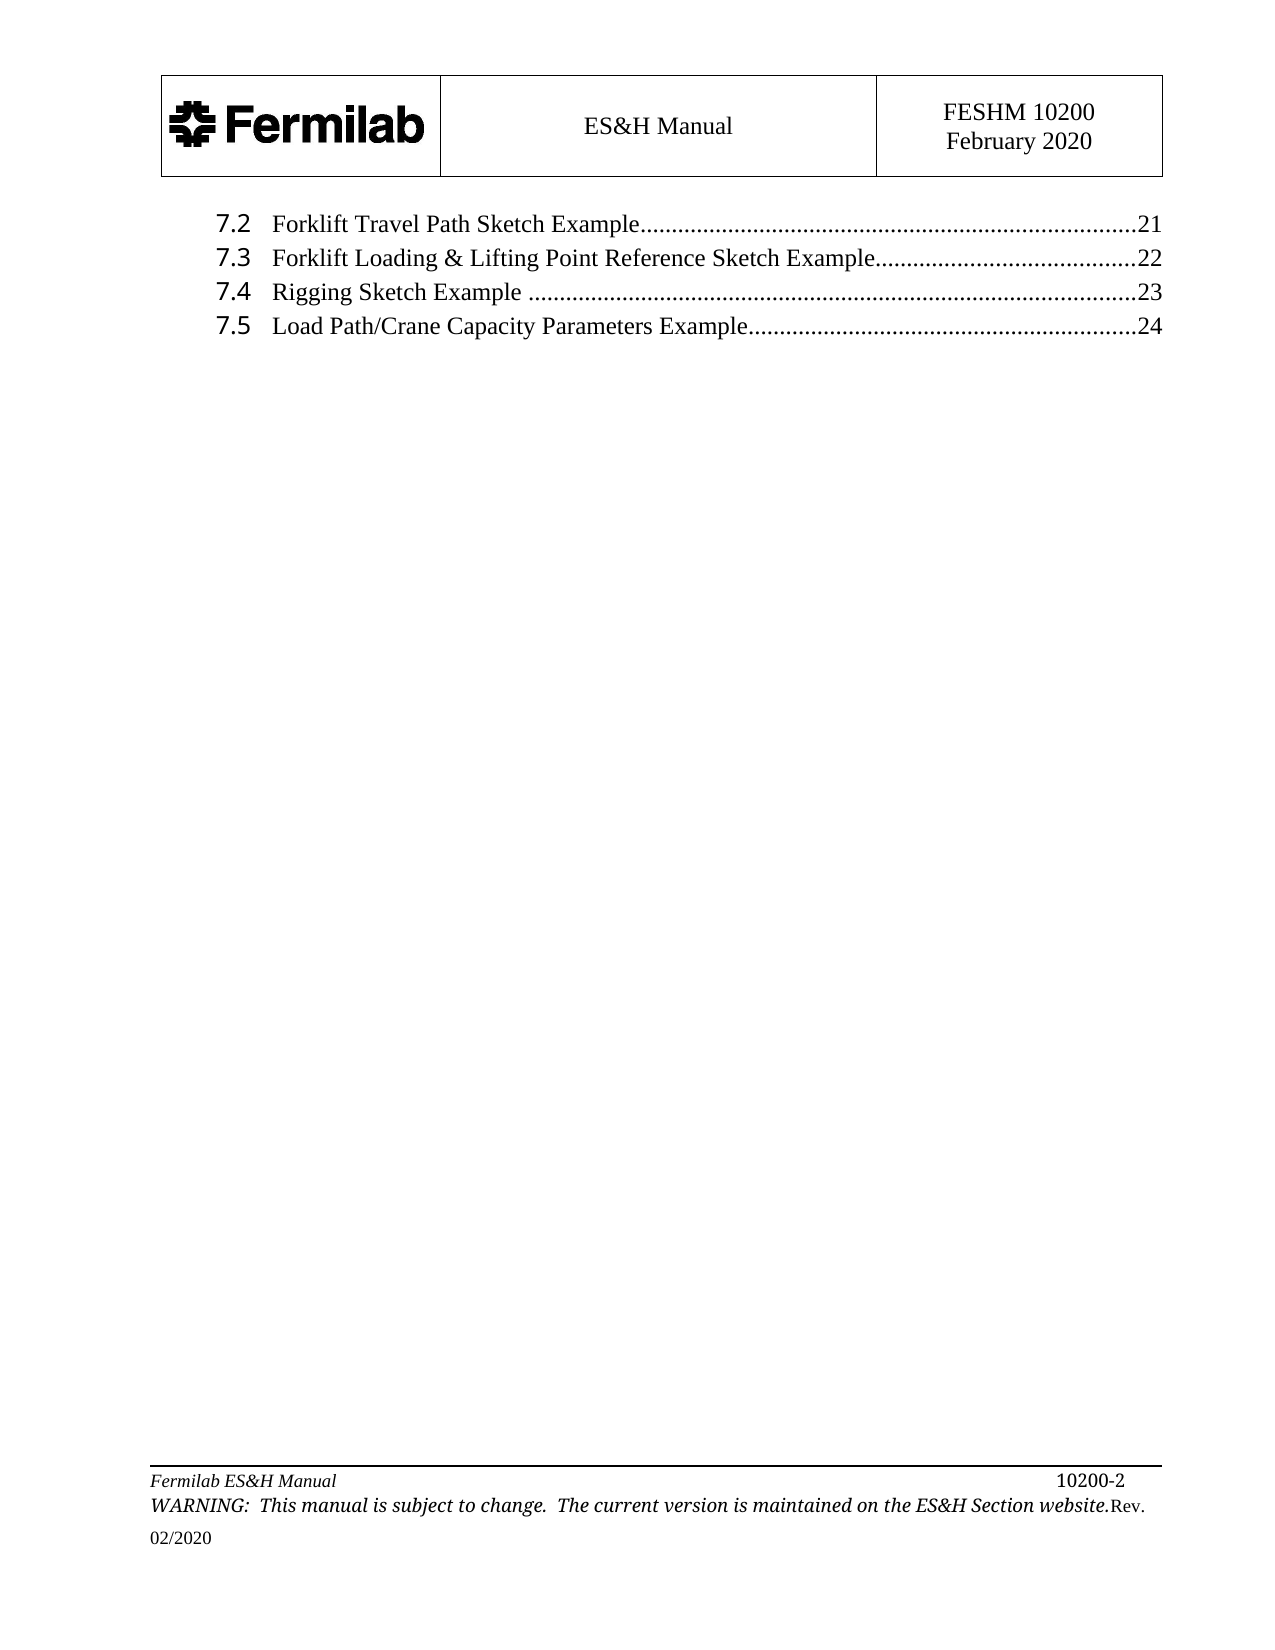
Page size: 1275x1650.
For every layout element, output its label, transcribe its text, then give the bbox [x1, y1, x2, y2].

text 7.2 Forklift Travel Path Sketch Example 21 [216, 205, 1162, 239]
text 7.5 Load Path/Crane Capacity Parameters Example 24 [216, 307, 1162, 342]
picture [169, 101, 424, 147]
text 7.3 Forklift Loading & Lifting Point Reference Sketch Example 22 [216, 239, 1162, 273]
text 7.4 Rigging Sketch Example 23 [216, 273, 1162, 307]
